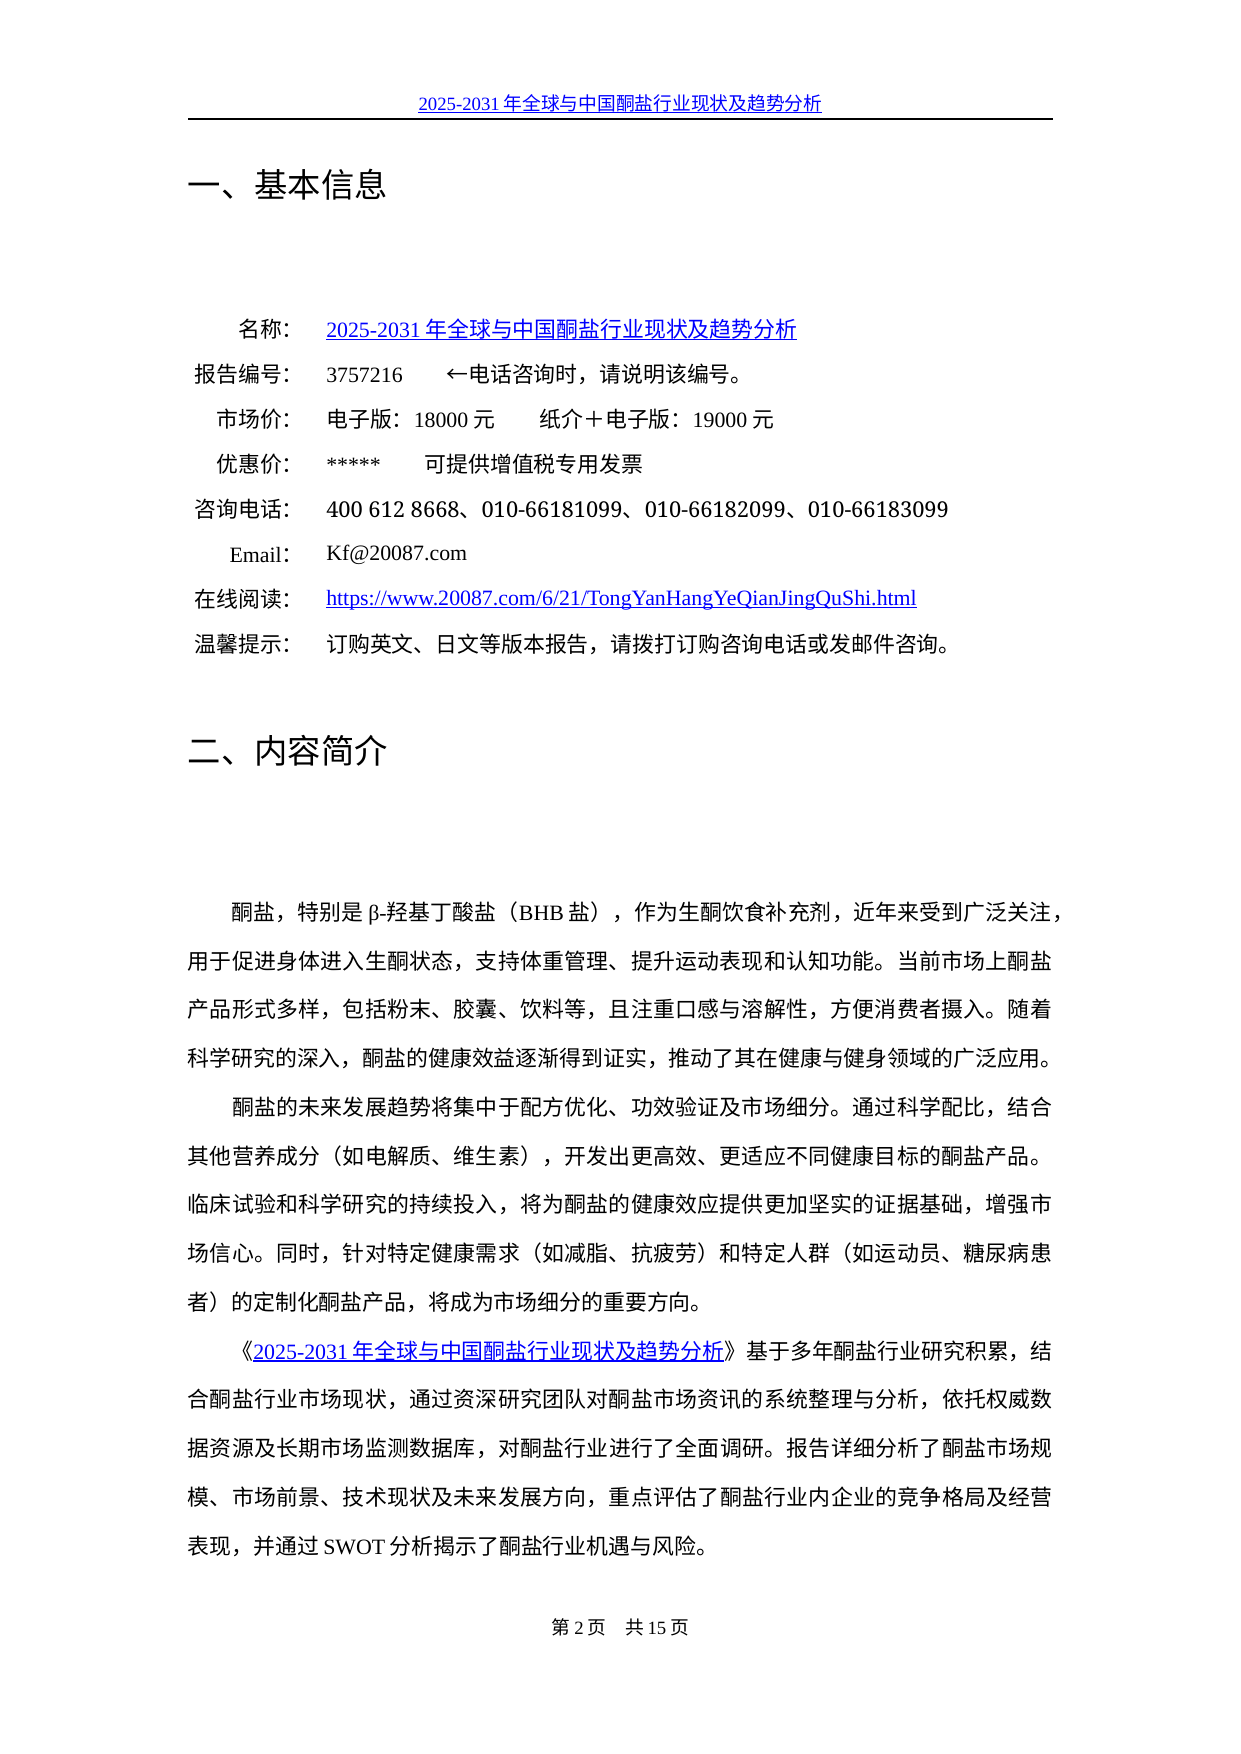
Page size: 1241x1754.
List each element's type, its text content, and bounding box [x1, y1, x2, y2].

table_cell 咨询电话： [167, 492, 315, 537]
table_cell Kf@20087.com [315, 537, 1073, 582]
table_header 2025-2031年全球与中国酮盐行业现状及趋势分析 [315, 312, 1073, 357]
title 一、基本信息 [187, 150, 1053, 215]
table_cell ***** 可提供增值税专用发票 [315, 447, 1073, 492]
table_cell 订购英文、日文等版本报告，请拨打订购咨询电话或发邮件咨询。 [315, 627, 1073, 672]
table_cell 3757216 ←电话咨询时，请说明该编号。 [315, 357, 1073, 402]
table_cell 报告编号： [167, 357, 315, 402]
title 二、内容简介 [187, 717, 1053, 782]
table_header 名称： [167, 312, 315, 357]
table_cell 市场价： [167, 402, 315, 447]
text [187, 894, 1053, 1561]
table_cell Email： [167, 537, 315, 582]
table_cell [315, 582, 1073, 627]
table_cell 电子版：18000 元 纸介＋电子版：19000 元 [315, 402, 1073, 447]
table_cell 优惠价： [167, 447, 315, 492]
table_cell 在线阅读： [167, 582, 315, 627]
table_cell 400 612 8668、010-66181099、010-66182099、010-66183099 [315, 492, 1073, 537]
table_cell 温馨提示： [167, 627, 315, 672]
